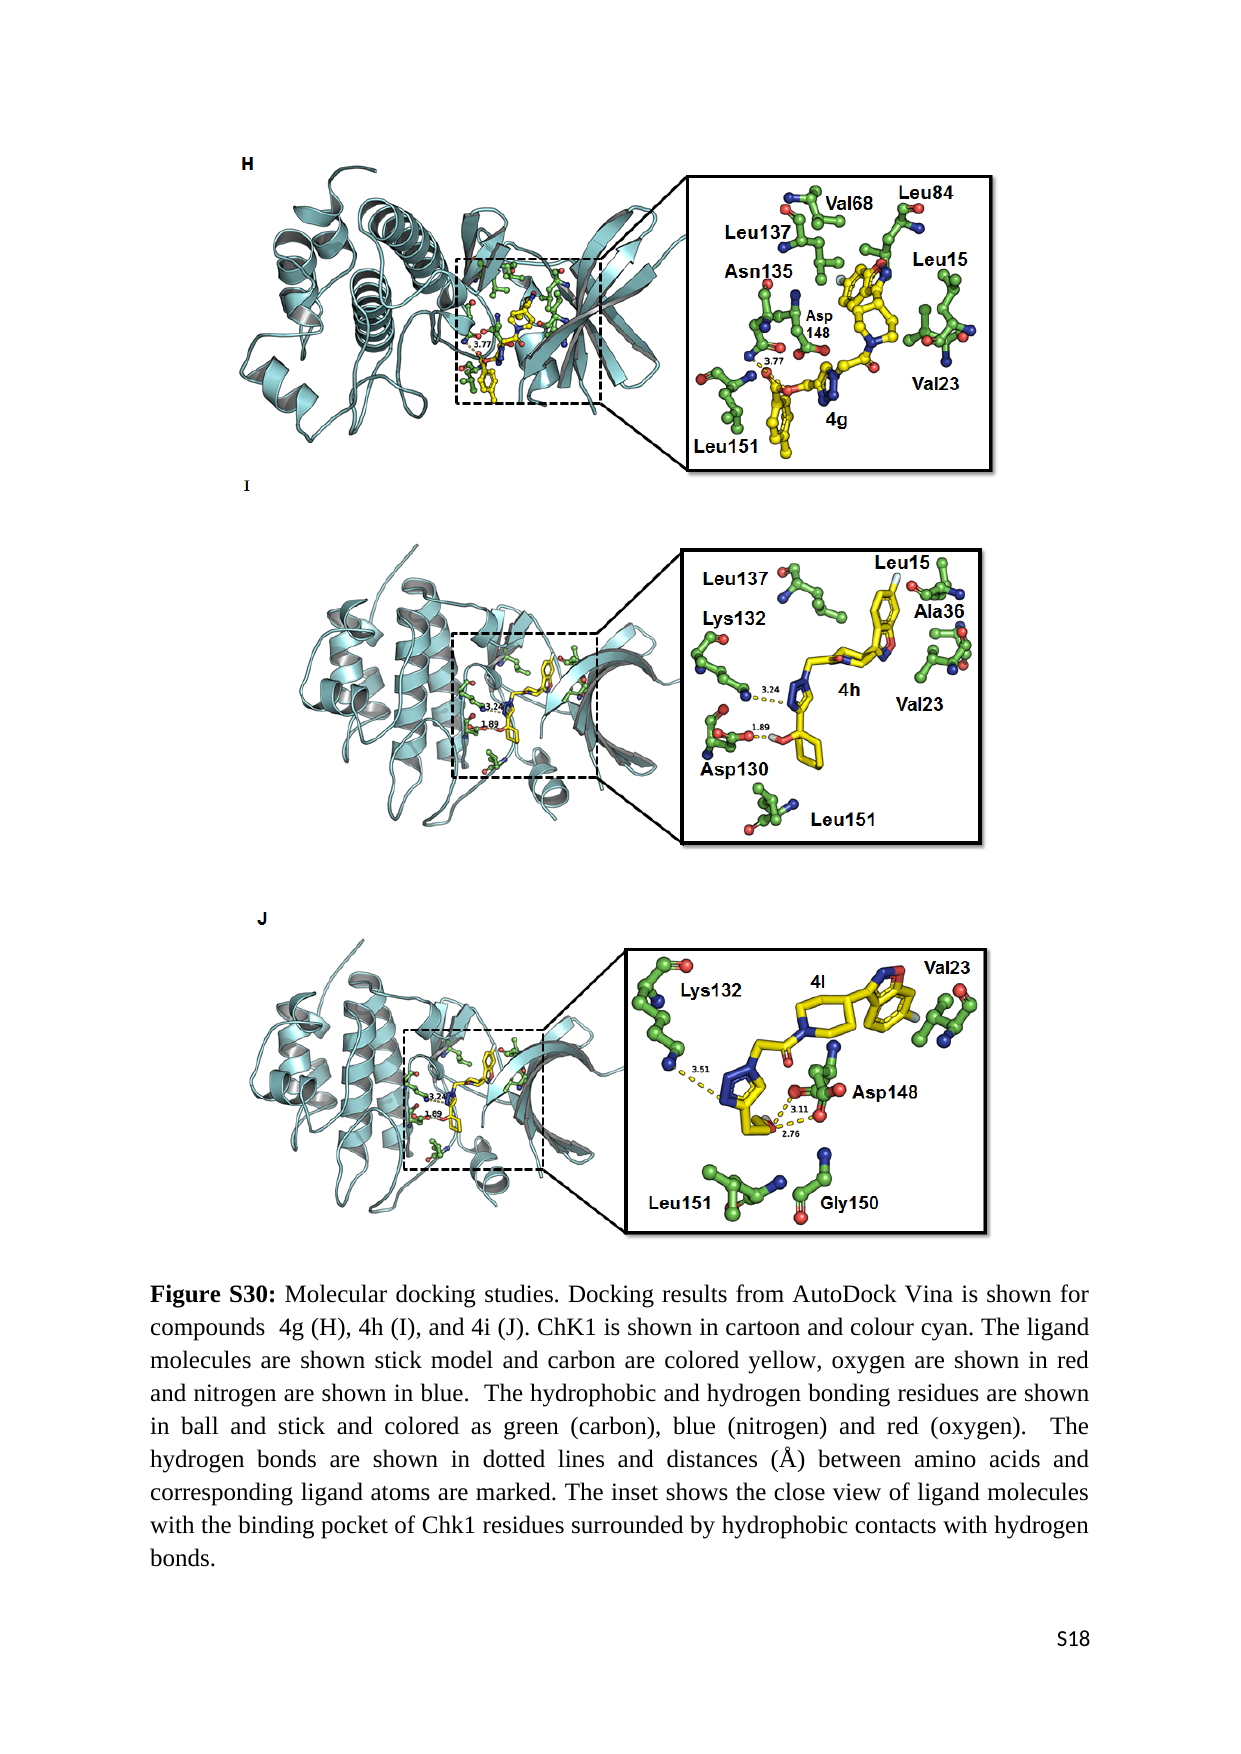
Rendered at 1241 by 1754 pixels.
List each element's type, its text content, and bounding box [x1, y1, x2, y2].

picture [243, 901, 997, 1255]
text Figure S30: Molecular docking studies. Docking results from AutoDock Vina is shown for compounds 4g (H), 4h (I), and 4i (J). ChK1 is shown in cartoon and colour cyan. The ligand molecules are shown stick model and carbon are colored yellow, oxygen are shown in red and nitrogen are shown in blue. The hydrophobic and hydrogen bonding residues are shown in ball and stick and colored as green (carbon), blue (nitrogen) and red (oxygen). The hydrogen bonds are shown in dotted lines and distances (Å) between amino acids and corresponding ligand atoms are marked. The inset shows the close view of ligand molecules with the binding pocket of Chk1 residues surrounded by hydrophobic contacts with hydrogen bonds. [150, 1279, 1090, 1572]
picture [229, 150, 1011, 877]
